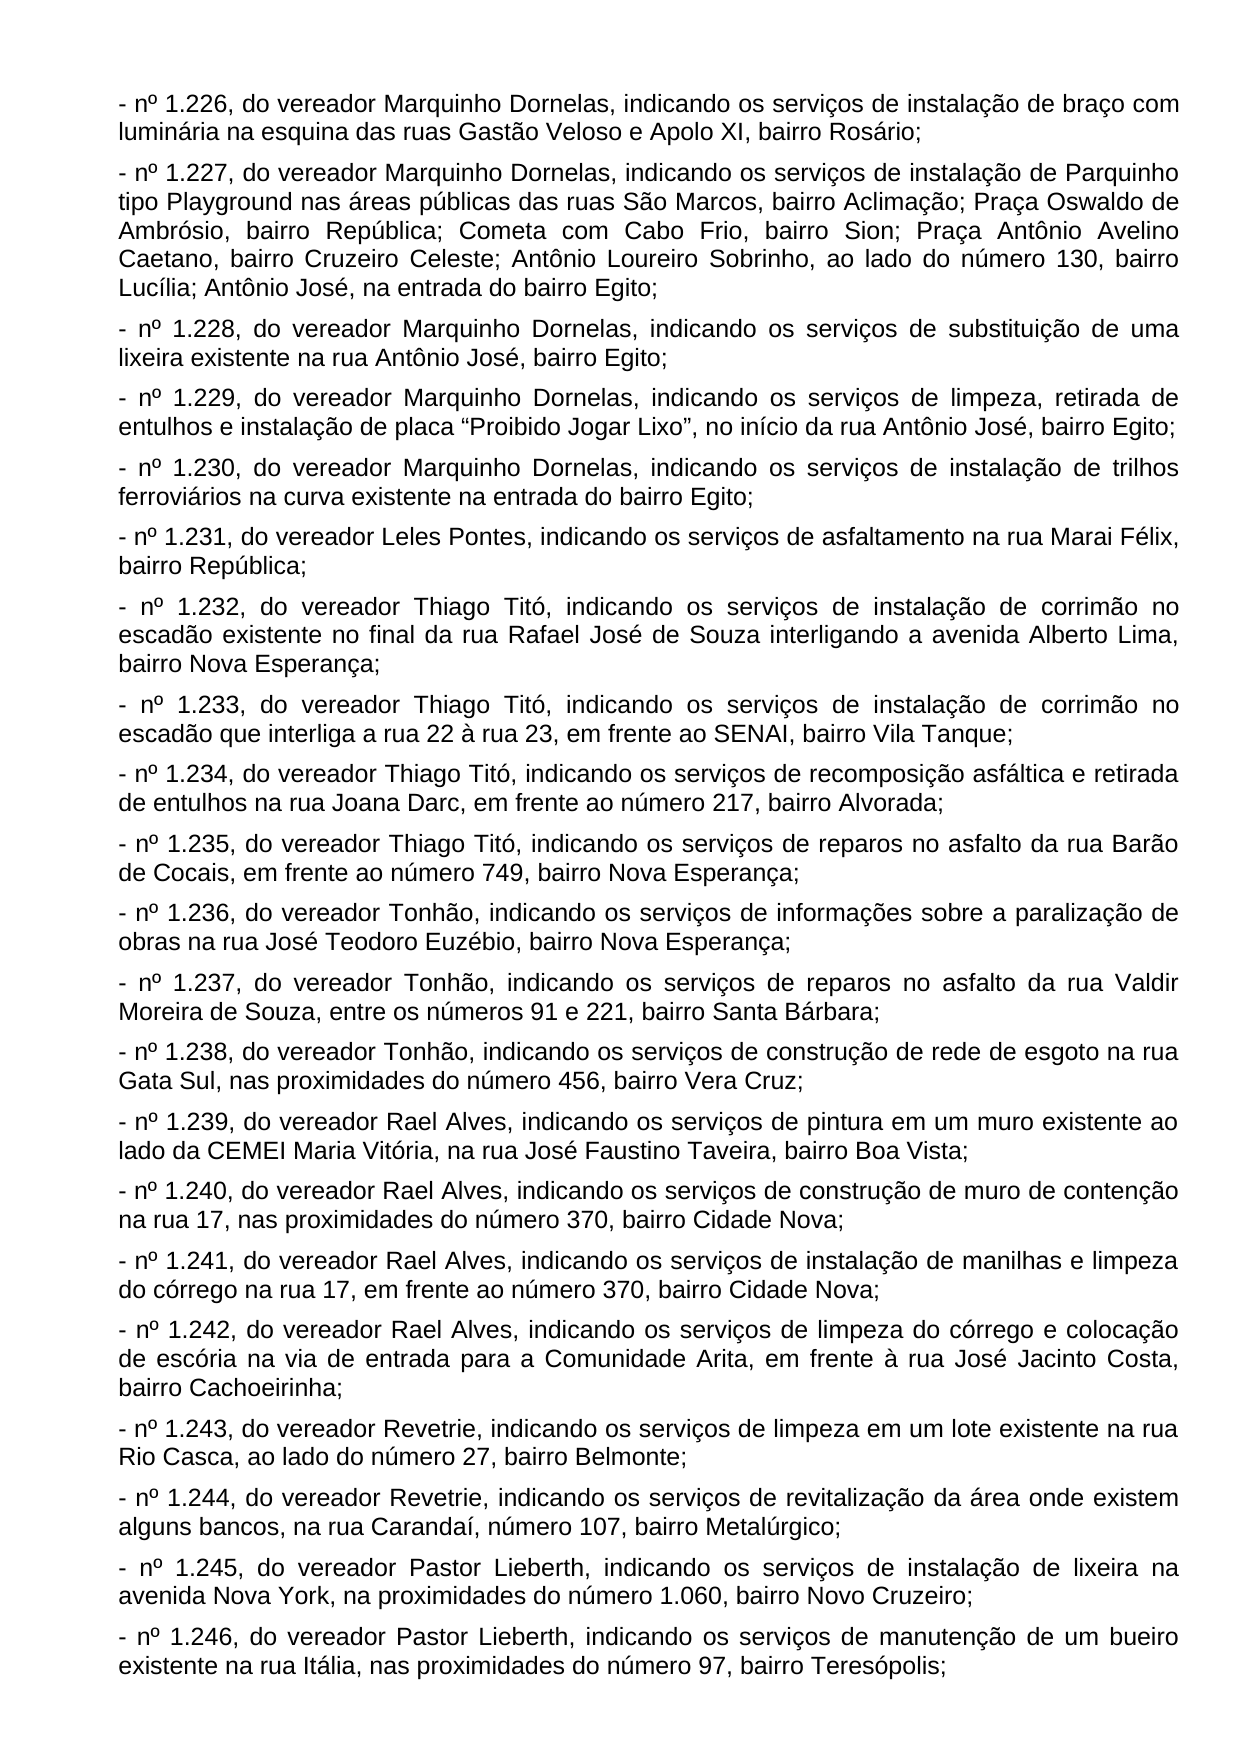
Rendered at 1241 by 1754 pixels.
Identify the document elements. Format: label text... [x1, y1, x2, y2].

text - nº 1.241, do vereador Rael Alves, indicando os serviços de instalação de manilhas e limpeza do córrego na rua 17, em frente ao número 370, bairro Cidade Nova; [118, 1246, 1181, 1303]
text - nº 1.226, do vereador Marquinho Dornelas, indicando os serviços de instalação de braço com luminária na esquina das ruas Gastão Veloso e Apolo XI, bairro Rosário; [118, 89, 1181, 146]
text - nº 1.243, do vereador Revetrie, indicando os serviços de limpeza em um lote existente na rua Rio Casca, ao lado do número 27, bairro Belmonte; [118, 1413, 1181, 1471]
text - nº 1.239, do vereador Rael Alves, indicando os serviços de pintura em um muro existente ao lado da CEMEI Maria Vitória, na rua José Faustino Taveira, bairro Boa Vista; [118, 1107, 1181, 1164]
text - nº 1.236, do vereador Tonhão, indicando os serviços de informações sobre a paralização de obras na rua José Teodoro Euzébio, bairro Nova Esperança; [118, 898, 1181, 956]
text - nº 1.229, do vereador Marquinho Dornelas, indicando os serviços de limpeza, retirada de entulhos e instalação de placa “Proibido Jogar Lixo”, no início da rua Antônio José, bairro Egito; [118, 383, 1181, 441]
text - nº 1.245, do vereador Pastor Lieberth, indicando os serviços de instalação de lixeira na avenida Nova York, na proximidades do número 1.060, bairro Novo Cruzeiro; [118, 1552, 1181, 1610]
text - nº 1.228, do vereador Marquinho Dornelas, indicando os serviços de substituição de uma lixeira existente na rua Antônio José, bairro Egito; [118, 314, 1181, 371]
text - nº 1.235, do vereador Thiago Titó, indicando os serviços de reparos no asfalto da rua Barão de Cocais, em frente ao número 749, bairro Nova Esperança; [118, 829, 1181, 886]
text - nº 1.240, do vereador Rael Alves, indicando os serviços de construção de muro de contenção na rua 17, nas proximidades do número 370, bairro Cidade Nova; [118, 1176, 1181, 1234]
text - nº 1.242, do vereador Rael Alves, indicando os serviços de limpeza do córrego e colocação de escória na via de entrada para a Comunidade Arita, em frente à rua José Jacinto Costa, bairro Cachoeirinha; [118, 1315, 1181, 1402]
text - nº 1.238, do vereador Tonhão, indicando os serviços de construção de rede de esgoto na rua Gata Sul, nas proximidades do número 456, bairro Vera Cruz; [118, 1037, 1181, 1095]
text - nº 1.227, do vereador Marquinho Dornelas, indicando os serviços de instalação de Parquinho tipo Playground nas áreas públicas das ruas São Marcos, bairro Aclimação; Praça Oswaldo de Ambrósio, bairro República; Cometa com Cabo Frio, bairro Sion; Praça Antônio Avelino Caetano, bairro Cruzeiro Celeste; Antônio Loureiro Sobrinho, ao lado do número 130, bairro Lucília; Antônio José, na entrada do bairro Egito; [118, 158, 1181, 302]
text - nº 1.237, do vereador Tonhão, indicando os serviços de reparos no asfalto da rua Valdir Moreira de Souza, entre os números 91 e 221, bairro Santa Bárbara; [118, 968, 1181, 1025]
text - nº 1.246, do vereador Pastor Lieberth, indicando os serviços de manutenção de um bueiro existente na rua Itália, nas proximidades do número 97, bairro Teresópolis; [118, 1622, 1181, 1679]
text - nº 1.232, do vereador Thiago Titó, indicando os serviços de instalação de corrimão no escadão existente no final da rua Rafael José de Souza interligando a avenida Alberto Lima, bairro Nova Esperança; [118, 592, 1181, 678]
text - nº 1.230, do vereador Marquinho Dornelas, indicando os serviços de instalação de trilhos ferroviários na curva existente na entrada do bairro Egito; [118, 453, 1181, 510]
text - nº 1.231, do vereador Leles Pontes, indicando os serviços de asfaltamento na rua Marai Félix, bairro República; [118, 522, 1181, 580]
text - nº 1.234, do vereador Thiago Titó, indicando os serviços de recomposição asfáltica e retirada de entulhos na rua Joana Darc, em frente ao número 217, bairro Alvorada; [118, 759, 1181, 817]
text - nº 1.244, do vereador Revetrie, indicando os serviços de revitalização da área onde existem alguns bancos, na rua Carandaí, número 107, bairro Metalúrgico; [118, 1483, 1181, 1541]
text - nº 1.233, do vereador Thiago Titó, indicando os serviços de instalação de corrimão no escadão que interliga a rua 22 à rua 23, em frente ao SENAI, bairro Vila Tanque; [118, 690, 1181, 747]
